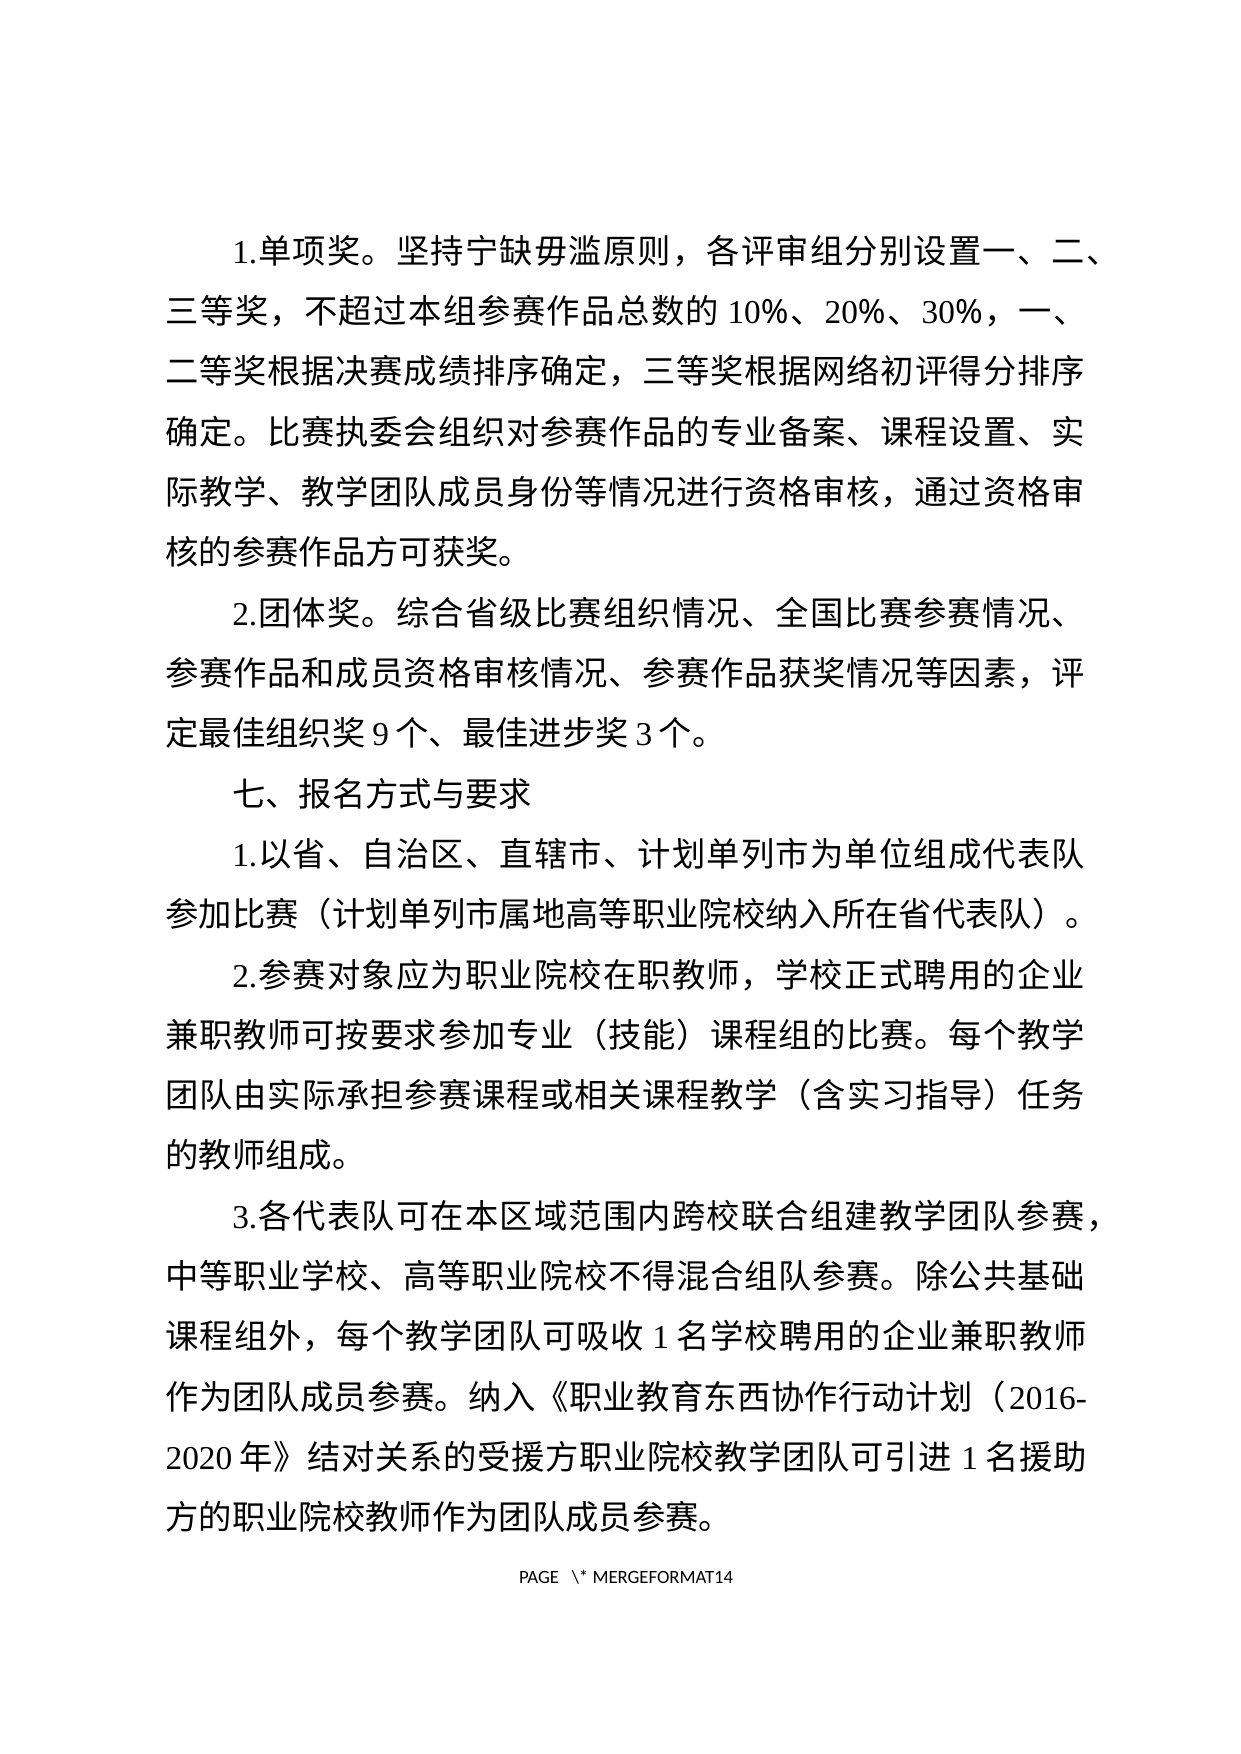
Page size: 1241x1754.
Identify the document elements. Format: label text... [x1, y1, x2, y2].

text 1.以省、自治区、直辖市、计划单列市为单位组成代表队参加比赛（计划单列市属地高等职业院校纳入所在省代表队）。 [165, 822, 1087, 942]
text 七、报名方式与要求 [165, 761, 1087, 822]
text 1.单项奖。坚持宁缺毋滥原则，各评审组分别设置一、二、三等奖，不超过本组参赛作品总数的10%、20%、30%，一、二等奖根据决赛成绩排序确定，三等奖根据网络初评得分排序确定。比赛执委会组织对参赛作品的专业备案、课程设置、实际教学、教学团队成员身份等情况进行资格审核，通过资格审核的参赛作品方可获奖。 [165, 218, 1087, 580]
text 3.各代表队可在本区域范围内跨校联合组建教学团队参赛，中等职业学校、高等职业院校不得混合组队参赛。除公共基础课程组外，每个教学团队可吸收1名学校聘用的企业兼职教师作为团队成员参赛。纳入《职业教育东西协作行动计划（2016-2020年》结对关系的受援方职业院校教学团队可引进1名援助方的职业院校教师作为团队成员参赛。 [165, 1183, 1087, 1545]
text 2.团体奖。综合省级比赛组织情况、全国比赛参赛情况、参赛作品和成员资格审核情况、参赛作品获奖情况等因素，评定最佳组织奖9个、最佳进步奖3个。 [165, 580, 1087, 761]
text 2.参赛对象应为职业院校在职教师，学校正式聘用的企业兼职教师可按要求参加专业（技能）课程组的比赛。每个教学团队由实际承担参赛课程或相关课程教学（含实习指导）任务的教师组成。 [165, 942, 1087, 1183]
